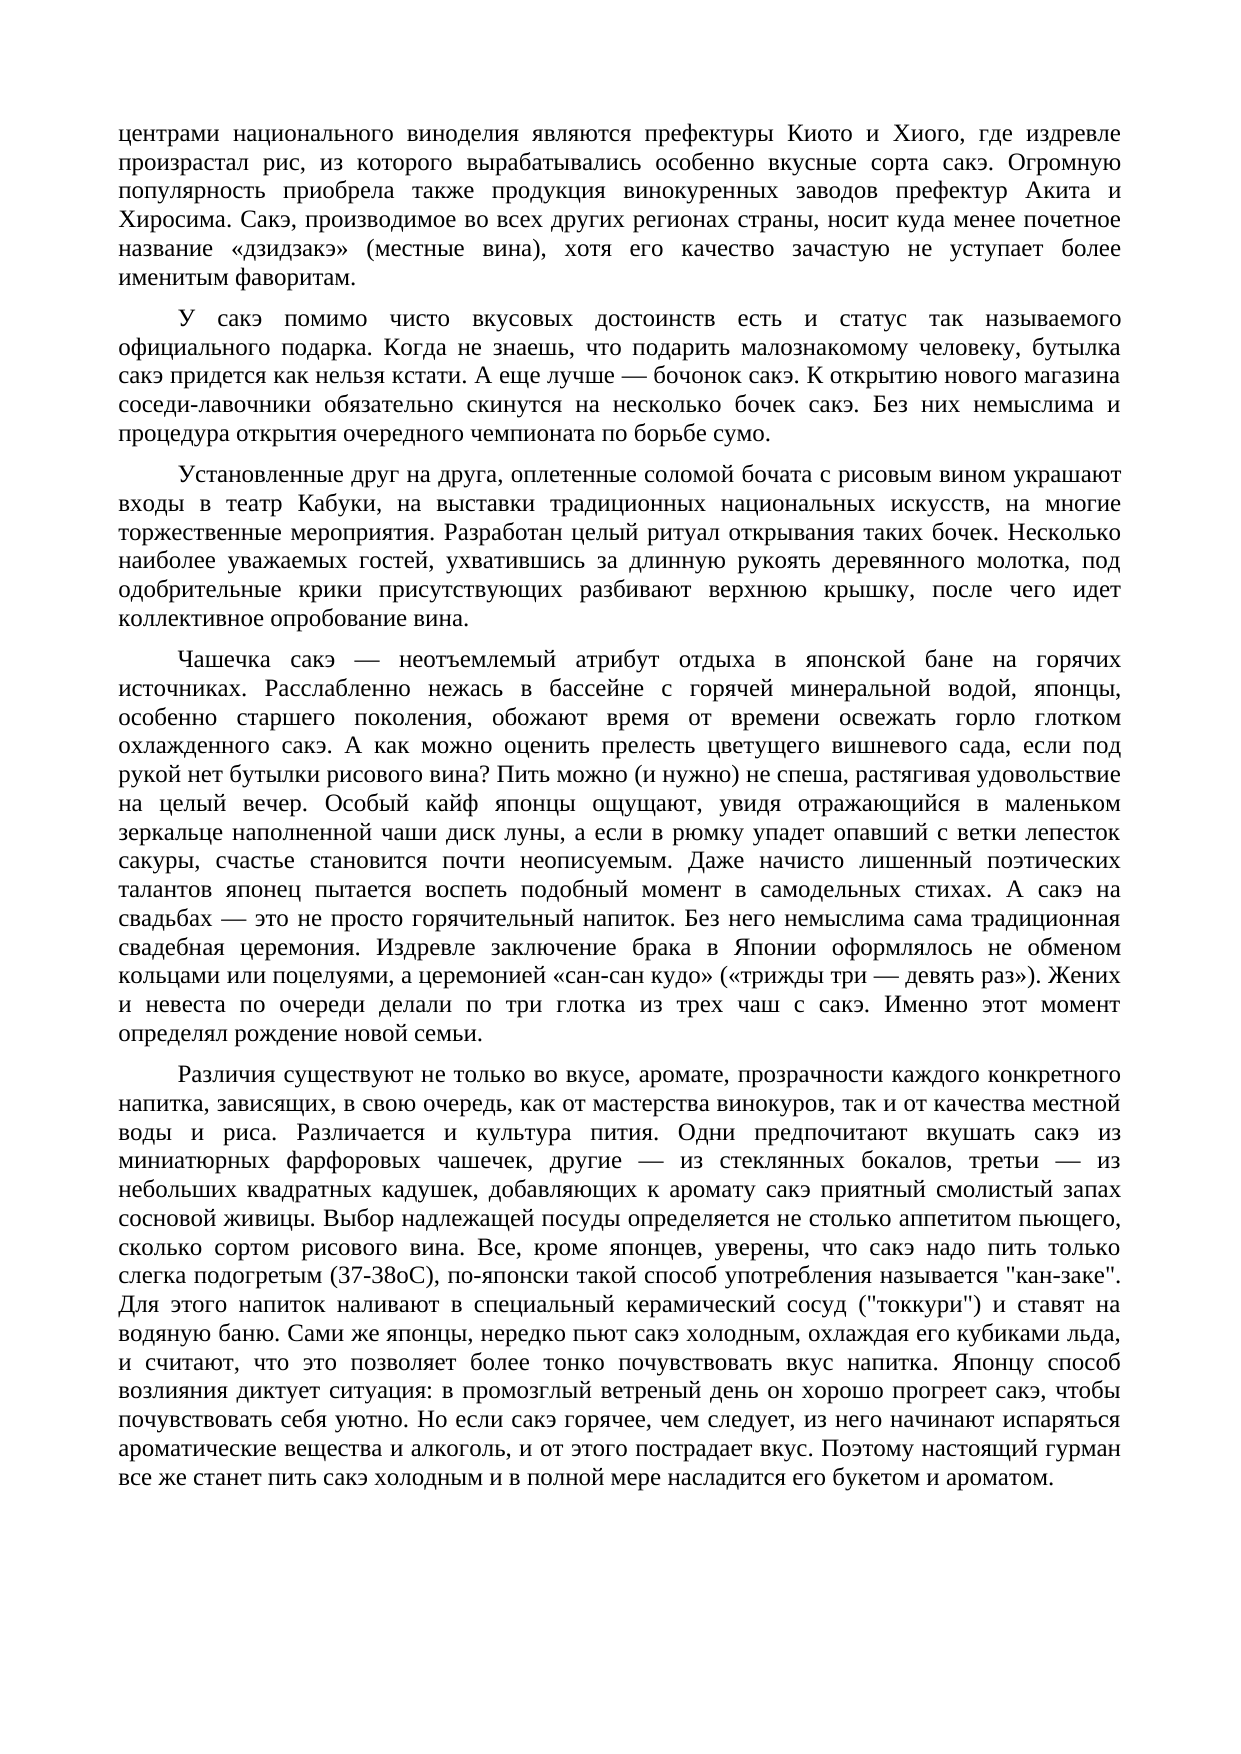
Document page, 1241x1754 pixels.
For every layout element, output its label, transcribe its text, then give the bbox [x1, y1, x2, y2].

text У сакэ помимо чисто вкусовых достоинств есть и статус так называемого официального подарка. Когда не знаешь, что подарить малознакомому человеку, бутылка сакэ придется как нельзя кстати. А еще лучше — бочонок сакэ. К открытию нового магазина соседи-лавочники обязательно скинутся на несколько бочек сакэ. Без них немыслима и процедура открытия очередного чемпионата по борьбе сумо. [118, 303, 1122, 447]
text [118, 118, 1122, 291]
text Различия существуют не только во вкусе, аромате, прозрачности каждого конкретного напитка, зависящих, в свою очередь, как от мастерства винокуров, так и от качества местной воды и риса. Различается и культура пития. Одни предпочитают вкушать сакэ из миниатюрных фарфоровых чашечек, другие — из стеклянных бокалов, третьи — из небольших квадратных кадушек, добавляющих к аромату сакэ приятный смолистый запах сосновой живицы. Выбор надлежащей посуды определяется не столько аппетитом пьющего, сколько сортом рисового вина. Все, кроме японцев, уверены, что сакэ надо пить только слегка подогретым (37-38оС), по-японски такой способ употребления называется "кан-заке". Для этого напиток наливают в специальный керамический сосуд ("токкури") и ставят на водяную баню. Сами же японцы, нередко пьют сакэ холодным, охлаждая его кубиками льда, и считают, что это позволяет более тонко почувствовать вкус напитка. Японцу способ возлияния диктует ситуация: в промозглый ветреный день он хорошо прогреет сакэ, чтобы почувствовать себя уютно. Но если сакэ горячее, чем следует, из него начинают испаряться ароматические вещества и алкоголь, и от этого пострадает вкус. Поэтому настоящий гурман все же станет пить сакэ холодным и в полной мере насладится его букетом и ароматом. [118, 1059, 1122, 1491]
text Установленные друг на друга, оплетенные соломой бочата с рисовым вином украшают входы в театр Кабуки, на выставки традиционных национальных искусств, на многие торжественные мероприятия. Разработан целый ритуал открывания таких бочек. Несколько наиболее уважаемых гостей, ухватившись за длинную рукоять деревянного молотка, под одобрительные крики присутствующих разбивают верхнюю крышку, после чего идет коллективное опробование вина. [118, 459, 1122, 632]
text Чашечка сакэ — неотъемлемый атрибут отдыха в японской бане на горячих источниках. Расслабленно нежась в бассейне с горячей минеральной водой, японцы, особенно старшего поколения, обожают время от времени освежать горло глотком охлажденного сакэ. А как можно оценить прелесть цветущего вишневого сада, если под рукой нет бутылки рисового вина? Пить можно (и нужно) не спеша, растягивая удовольствие на целый вечер. Особый кайф японцы ощущают, увидя отражающийся в маленьком зеркальце наполненной чаши диск луны, а если в рюмку упадет опавший с ветки лепесток сакуры, счастье становится почти неописуемым. Даже начисто лишенный поэтических талантов японец пытается воспеть подобный момент в самодельных стихах. А сакэ на свадьбах — это не просто горячительный напиток. Без него немыслима сама традиционная свадебная церемония. Издревле заключение брака в Японии оформлялось не обменом кольцами или поцелуями, а церемонией «сан-сан кудо» («трижды три — девять раз»). Жених и невеста по очереди делали по три глотка из трех чаш с сакэ. Именно этот момент определял рождение новой семьи. [118, 644, 1122, 1047]
